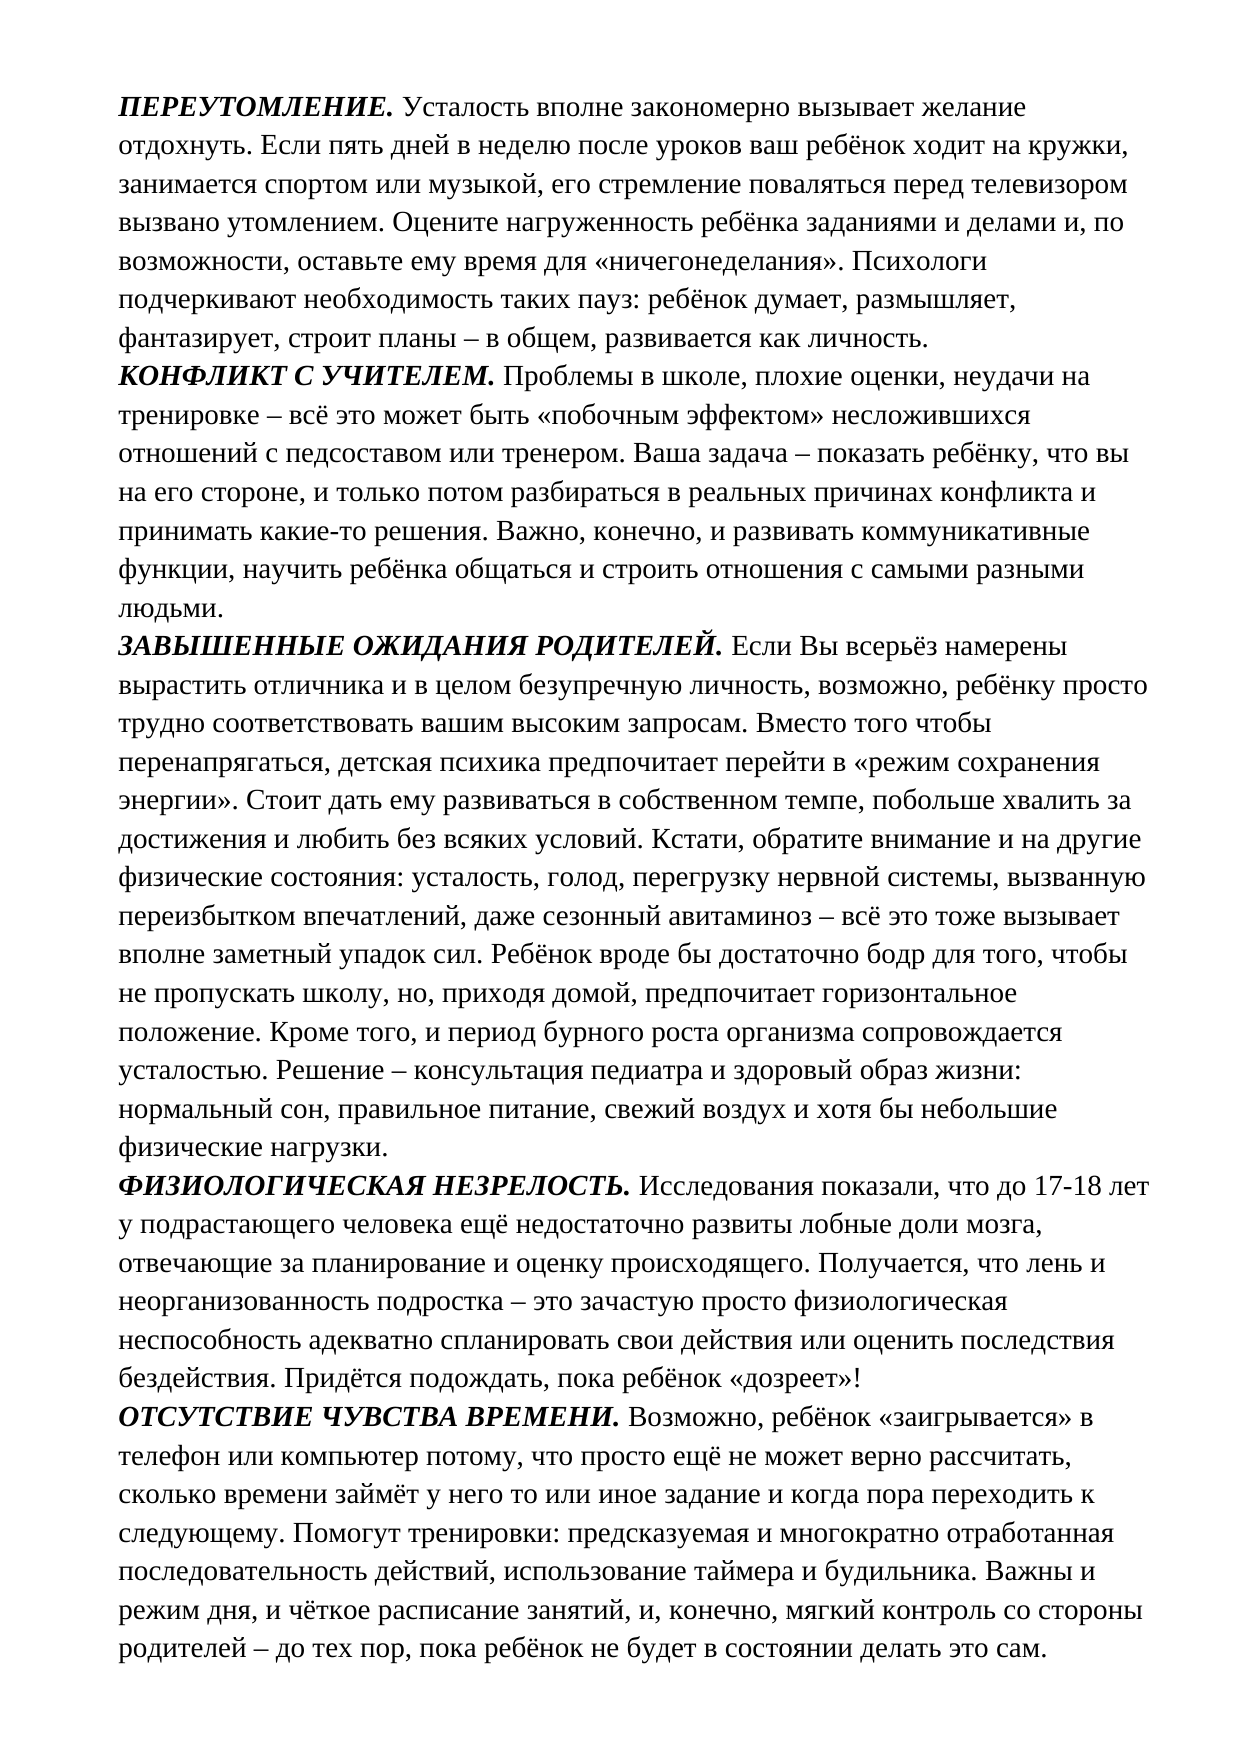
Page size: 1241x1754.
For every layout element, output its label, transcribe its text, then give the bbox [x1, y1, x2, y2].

text ПЕРЕУТОМЛЕНИЕ. Усталость вполне закономерно вызывает желание отдохнуть. Если пять дней в неделю после уроков ваш ребёнок ходит на кружки, занимается спортом или музыкой, его стремление поваляться перед телевизором вызвано утомлением. Оцените нагруженность ребёнка заданиями и делами и, по возможности, оставьте ему время для «ничегонеделания». Психологи подчеркивают необходимость таких пауз: ребёнок думает, размышляет, фантазирует, строит планы – в общем, развивается как личность. КОНФЛИКТ С УЧИТЕЛЕМ. Проблемы в школе, плохие оценки, неудачи на тренировке – всё это может быть «побочным эффектом» несложившихся отношений с педсоставом или тренером. Ваша задача – показать ребёнку, что вы на его стороне, и только потом разбираться в реальных причинах конфликта и принимать какие-то решения. Важно, конечно, и развивать коммуникативные функции, научить ребёнка общаться и строить отношения с самыми разными людьми. ЗАВЫШЕННЫЕ ОЖИДАНИЯ РОДИТЕЛЕЙ. Если Вы всерьёз намерены вырастить отличника и в целом безупречную личность, возможно, ребёнку просто трудно соответствовать вашим высоким запросам. Вместо того чтобы перенапрягаться, детская психика предпочитает перейти в «режим сохранения энергии». Стоит дать ему развиваться в собственном темпе, побольше хвалить за достижения и любить без всяких условий. Кстати, обратите внимание и на другие физические состояния: усталость, голод, перегрузку нервной системы, вызванную переизбытком впечатлений, даже сезонный авитаминоз – всё это тоже вызывает вполне заметный упадок сил. Ребёнок вроде бы достаточно бодр для того, чтобы не пропускать школу, но, приходя домой, предпочитает горизонтальное положение. Кроме того, и период бурного роста организма сопровождается усталостью. Решение – консультация педиатра и здоровый образ жизни: нормальный сон, правильное питание, свежий воздух и хотя бы небольшие физические нагрузки. ФИЗИОЛОГИЧЕСКАЯ НЕЗРЕЛОСТЬ. Исследования показали, что до 17-18 лет у подрастающего человека ещё недостаточно развиты лобные доли мозга, отвечающие за планирование и оценку происходящего. Получается, что лень и неорганизованность подростка – это зачастую просто физиологическая неспособность адекватно спланировать свои действия или оценить последствия бездействия. Придётся подождать, пока ребёнок «дозреет»! ОТСУТСТВИЕ ЧУВСТВА ВРЕМЕНИ. Возможно, ребёнок «заигрывается» в телефон или компьютер потому, что просто ещё не может верно рассчитать, сколько времени займёт у него то или иное задание и когда пора переходить к следующему. Помогут тренировки: предсказуемая и многократно отработанная последовательность действий, использование таймера и будильника. Важны и режим дня, и чёткое расписание занятий, и, конечно, мягкий контроль со стороны родителей – до тех пор, пока ребёнок не будет в состоянии делать это сам. [118, 89, 1152, 1664]
